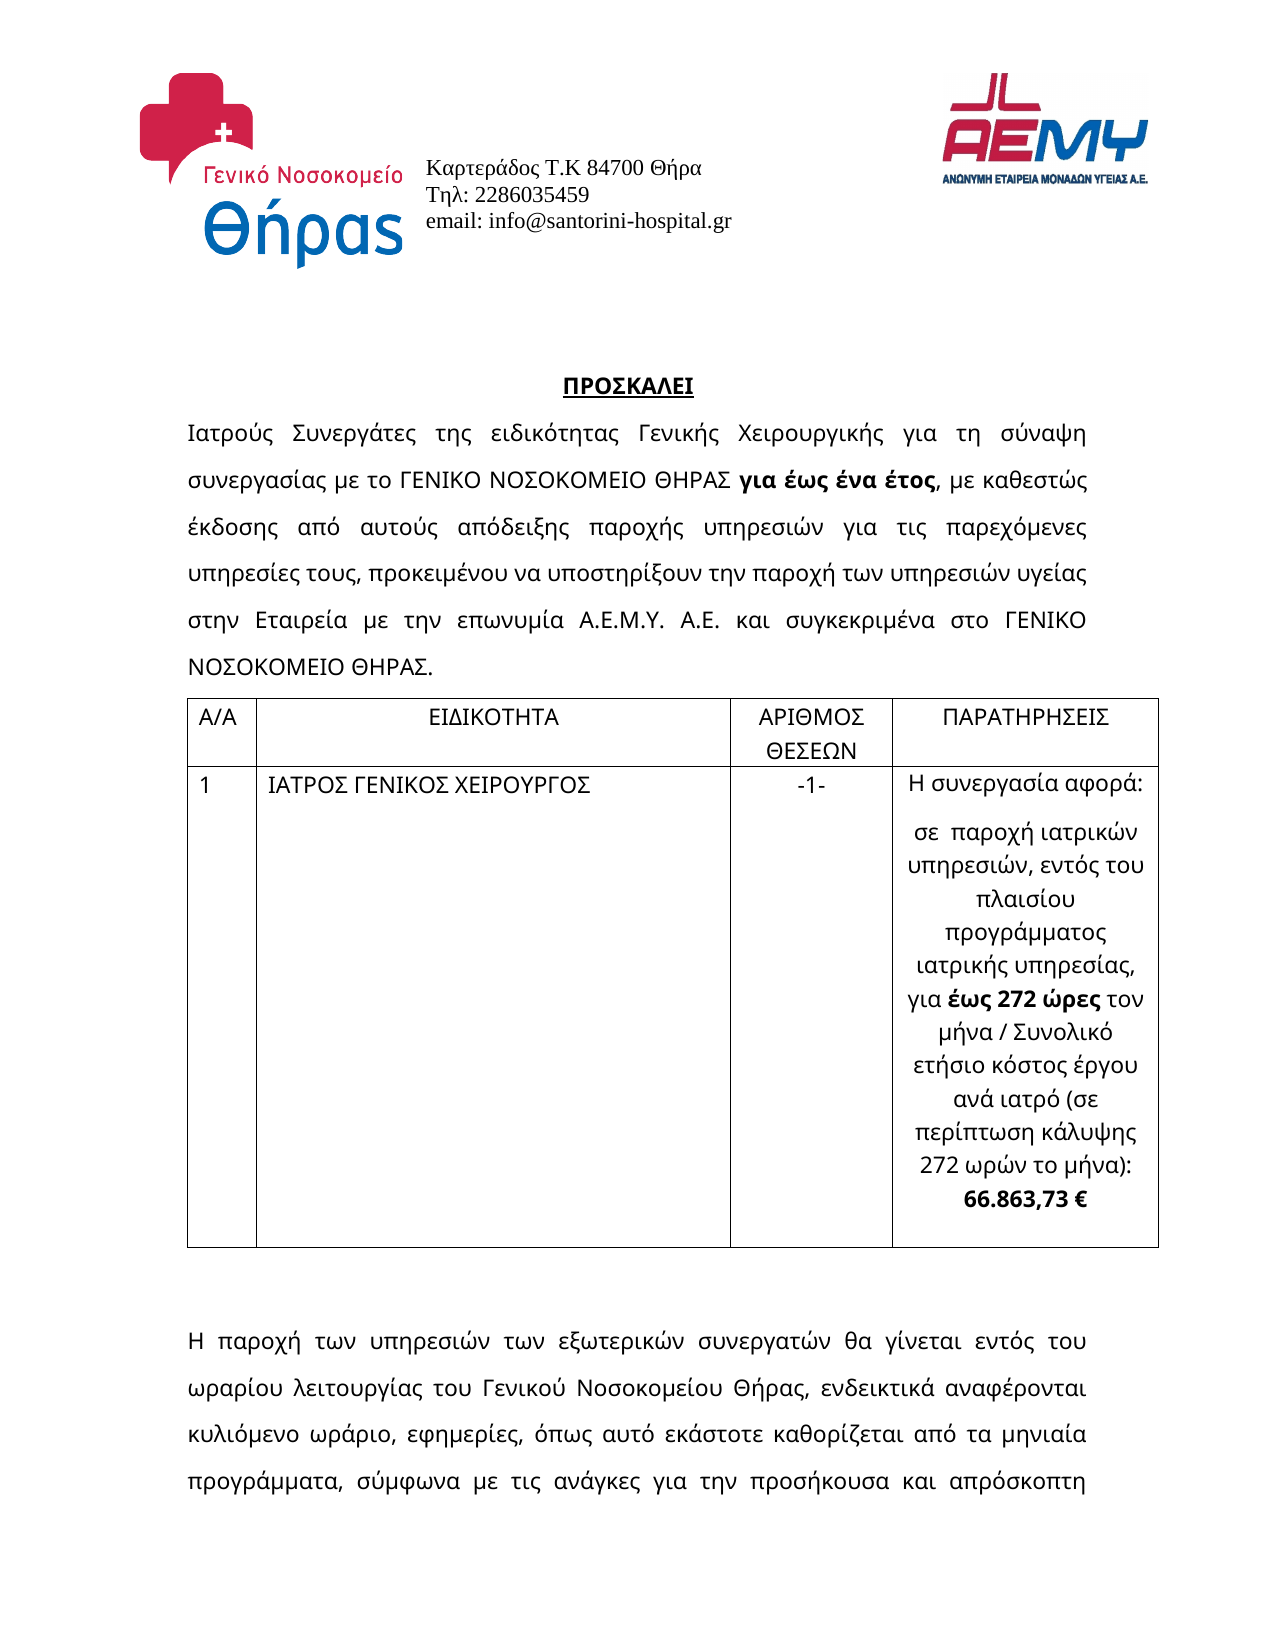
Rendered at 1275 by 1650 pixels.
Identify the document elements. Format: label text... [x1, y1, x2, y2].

picture [139, 73, 403, 269]
table_cell Η συνεργασία αφορά: σε παροχή ιατρικών υπηρεσιών, εντός του πλαισίου προγράμματος ιατρικής υπηρεσίας, για έως 272 ώρες τον μήνα / Συνολικό ετήσιο κόστος έργου ανά ιατρό (σε περίπτωση κάλυψης 272 ωρών το μήνα): 66.863,73 € [893, 767, 1158, 1247]
table_header ΕΙΔΙΚΟΤΗΤΑ [257, 699, 730, 766]
table_cell -1- [731, 767, 892, 1247]
table_cell ΙΑΤΡΟΣ ΓΕΝΙΚΟΣ ΧΕΙΡΟΥΡΓΟΣ [257, 767, 730, 1247]
table_header A/A [188, 699, 256, 766]
picture [942, 73, 1149, 188]
table_header ΠΑΡΑΤΗΡΗΣΕΙΣ [893, 699, 1158, 766]
table_header ΑΡΙΘΜΟΣ ΘΕΣΕΩΝ [731, 699, 892, 766]
text Ιατρούς Συνεργάτες της ειδικότητας Γενικής Χειρουργικής για τη σύναψη συνεργασίας με το ΓΕΝΙΚΟ ΝΟΣΟΚΟΜΕΙΟ ΘΗΡΑΣ για έως ένα έτος, με καθεστώς έκδοσης από αυτούς απόδειξης παροχής υπηρεσιών για τις παρεχόμενες υπηρεσίες τους, προκειμένου να υποστηρίξουν την παροχή των υπηρεσιών υγείας στην Εταιρεία με την επωνυμία Α.Ε.Μ.Υ. Α.Ε. και συγκεκριμένα στο ΓΕΝΙΚΟ ΝΟΣΟΚΟΜΕΙΟ ΘΗΡΑΣ. [187, 417, 1087, 682]
table_cell 1 [188, 767, 256, 1247]
text ΠΡΟΣΚΑΛΕΙ [487, 370, 1087, 401]
